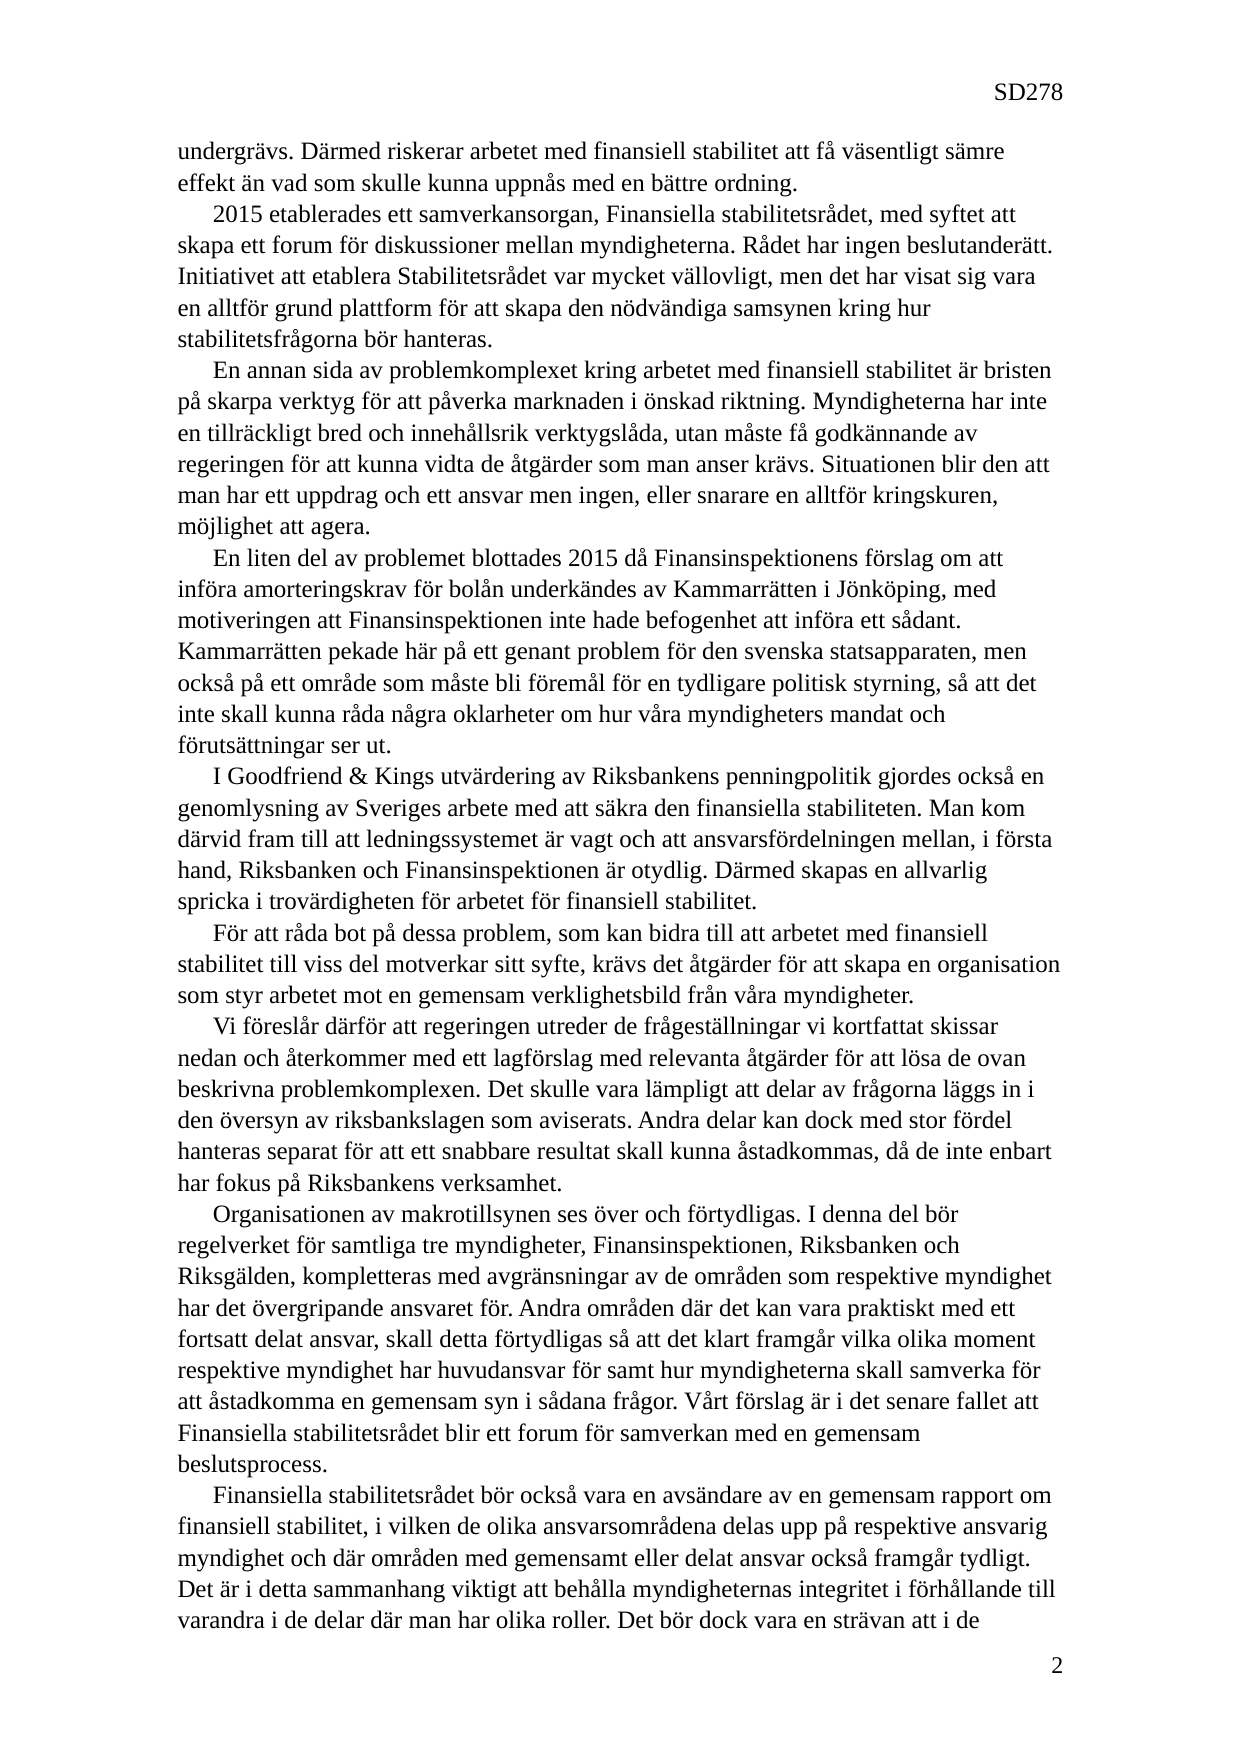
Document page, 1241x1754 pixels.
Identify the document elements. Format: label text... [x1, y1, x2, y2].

text Vi föreslår därför att regeringen utreder de frågeställningar vi kortfattat skissar nedan och återkommer med ett lagförslag med relevanta åtgärder för att lösa de ovan beskrivna problemkomplexen. Det skulle vara lämpligt att delar av frågorna läggs in i den översyn av riksbankslagen som aviserats. Andra delar kan dock med stor fördel hanteras separat för att ett snabbare resultat skall kunna åstadkommas, då de inte enbart har fokus på Riksbankens verksamhet. [177, 1009, 1063, 1196]
text 2015 etablerades ett samverkansorgan, Finansiella stabilitetsrådet, med syftet att skapa ett forum för diskussioner mellan myndigheterna. Rådet har ingen beslutanderätt. Initiativet att etablera Stabilitetsrådet var mycket vällovligt, men det har visat sig vara en alltför grund plattform för att skapa den nödvändiga samsynen kring hur stabilitetsfrågorna bör hanteras. [177, 196, 1063, 353]
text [177, 1478, 1063, 1634]
text En annan sida av problemkomplexet kring arbetet med finansiell stabilitet är bristen på skarpa verktyg för att påverka marknaden i önskad riktning. Myndigheterna har inte en tillräckligt bred och innehållsrik verktygslåda, utan måste få godkännande av regeringen för att kunna vidta de åtgärder som man anser krävs. Situationen blir den att man har ett uppdrag och ett ansvar men ingen, eller snarare en alltför kringskuren, möjlighet att agera. [177, 353, 1063, 540]
text En liten del av problemet blottades 2015 då Finansinspektionens förslag om att införa amorteringskrav för bolån underkändes av Kammarrätten i Jönköping, med motiveringen att Finansinspektionen inte hade befogenhet att införa ett sådant. Kammarrätten pekade här på ett genant problem för den svenska statsapparaten, men också på ett område som måste bli föremål för en tydligare politisk styrning, så att det inte skall kunna råda några oklarheter om hur våra myndigheters mandat och förutsättningar ser ut. [177, 540, 1063, 759]
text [177, 134, 1063, 196]
text För att råda bot på dessa problem, som kan bidra till att arbetet med finansiell stabilitet till viss del motverkar sitt syfte, krävs det åtgärder för att skapa en organisation som styr arbetet mot en gemensam verklighetsbild från våra myndigheter. [177, 915, 1063, 1009]
text Organisationen av makrotillsynen ses över och förtydligas. I denna del bör regelverket för samtliga tre myndigheter, Finansinspektionen, Riksbanken och Riksgälden, kompletteras med avgränsningar av de områden som respektive myndighet har det övergripande ansvaret för. Andra områden där det kan vara praktiskt med ett fortsatt delat ansvar, skall detta förtydligas så att det klart framgår vilka olika moment respektive myndighet har huvudansvar för samt hur myndigheterna skall samverka för att åstadkomma en gemensam syn i sådana frågor. Vårt förslag är i det senare fallet att Finansiella stabilitetsrådet blir ett forum för samverkan med en gemensam beslutsprocess. [177, 1196, 1063, 1478]
text I Goodfriend & Kings utvärdering av Riksbankens penningpolitik gjordes också en genomlysning av Sveriges arbete med att säkra den finansiella stabiliteten. Man kom därvid fram till att ledningssystemet är vagt och att ansvarsfördelningen mellan, i första hand, Riksbanken och Finansinspektionen är otydlig. Därmed skapas en allvarlig spricka i trovärdigheten för arbetet för finansiell stabilitet. [177, 759, 1063, 915]
